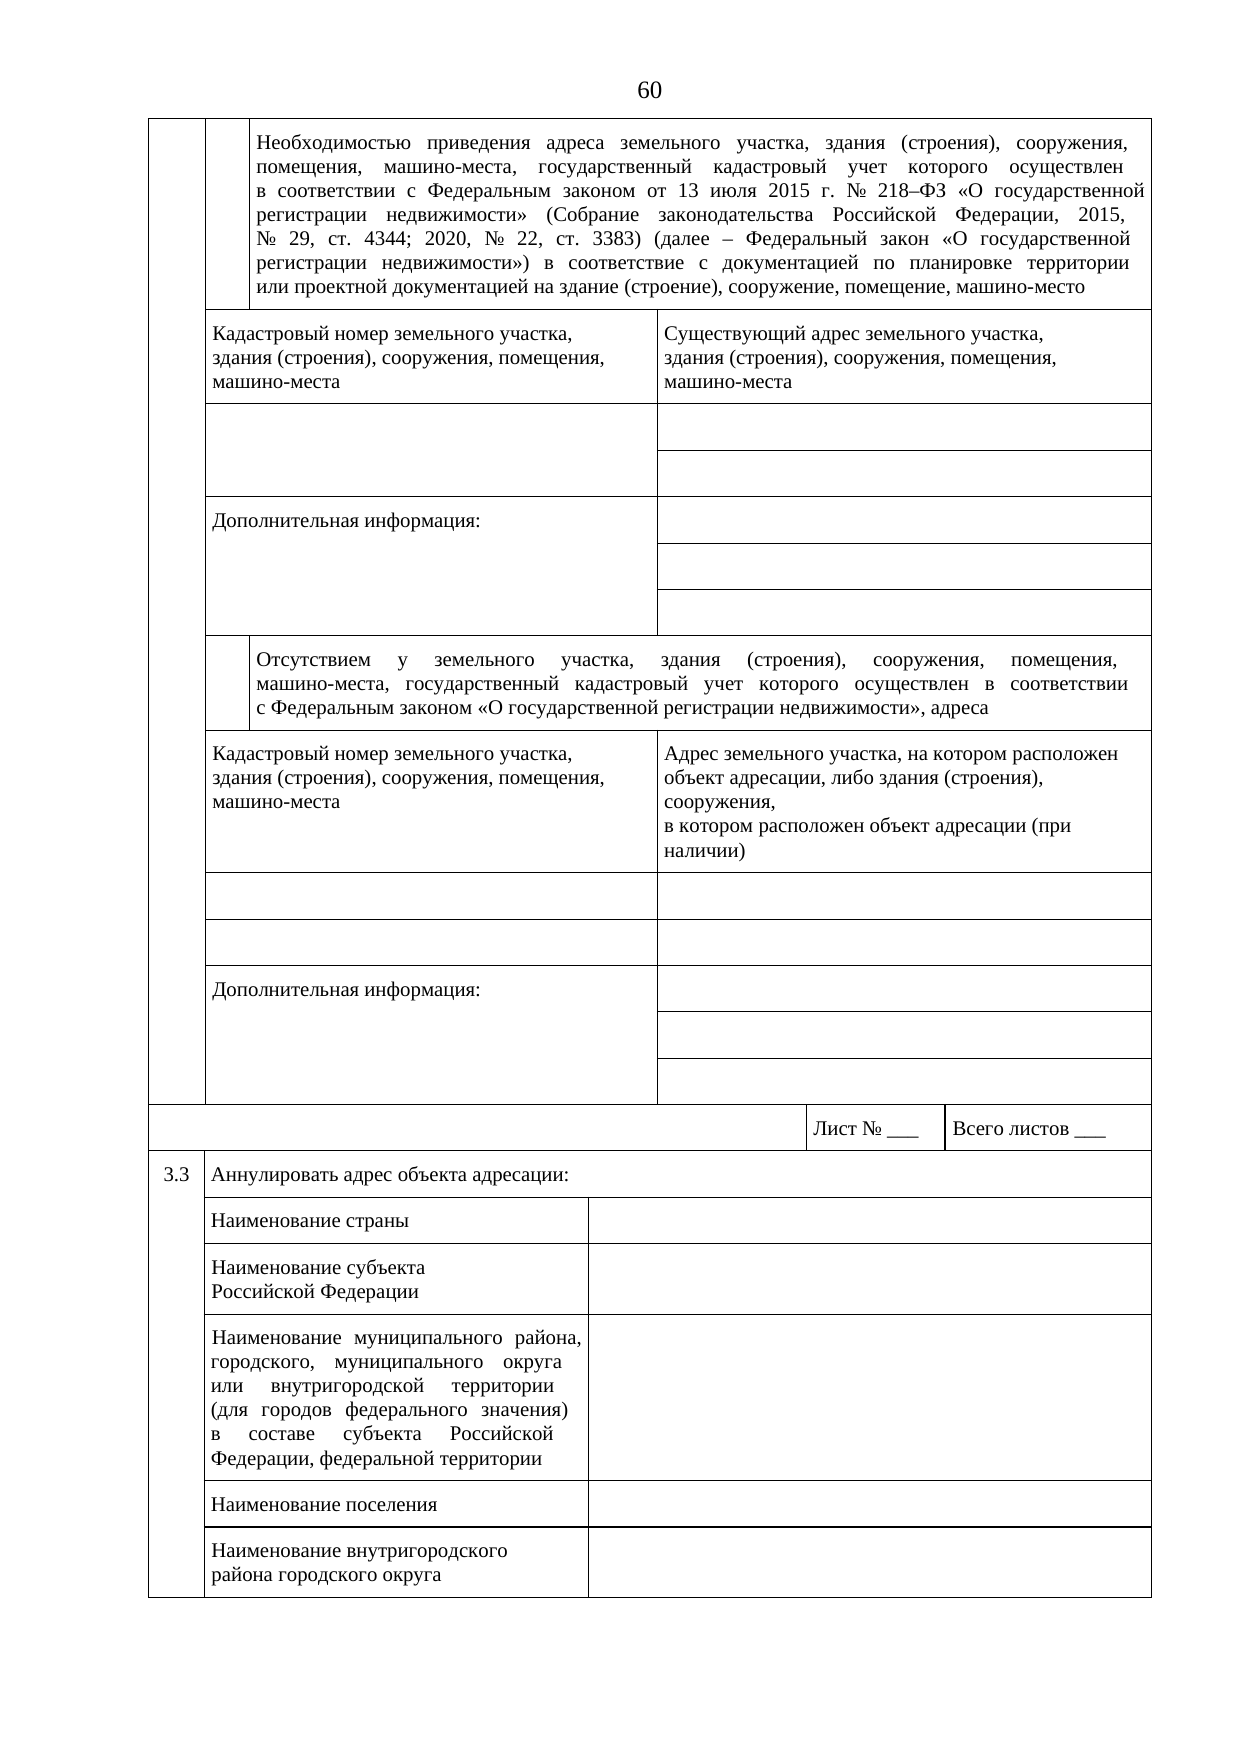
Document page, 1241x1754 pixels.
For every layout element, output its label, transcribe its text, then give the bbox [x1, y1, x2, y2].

table_cell 3.3 [149, 1151, 204, 1597]
table_cell Кадастровый номер земельного участка, здания (строения), сооружения, помещения, машино-места [206, 310, 657, 403]
table_cell Отсутствием у земельного участка, здания (строения), сооружения, помещения, машино-места, государственный кадастровый учет которого осуществлен в соответствии с Федеральным законом «О государственной регистрации недвижимости», адреса [250, 636, 1151, 729]
table_cell [658, 404, 1151, 450]
table_cell Дополнительная информация: [206, 966, 657, 1104]
table_cell [589, 1315, 1151, 1480]
table_cell Дополнительная информация: [206, 497, 657, 635]
table_cell [589, 1481, 1151, 1526]
table_cell Необходимостью приведения адреса земельного участка, здания (строения), сооружения, помещения, машино-места, государственный кадастровый учет которого осуществлен в соответствии с Федеральным законом от 13 июля 2015 г. № 218–ФЗ «О государственной регистрации недвижимости» (Собрание законодательства Российской Федерации, 2015, № 29, ст. 4344; 2020, № 22, ст. 3383) (далее – Федеральный закон «О государственной регистрации недвижимости») в соответствие с документацией по планировке территории или проектной документацией на здание (строение), сооружение, помещение, машино-место [250, 119, 1151, 309]
table_cell [589, 1198, 1151, 1243]
table_cell [149, 119, 205, 1104]
table_cell Наименование страны [205, 1198, 588, 1243]
table_cell Всего листов ___ [946, 1105, 1151, 1150]
table_cell [658, 497, 1151, 542]
table_cell Аннулировать адрес объекта адресации: [205, 1151, 1151, 1197]
table_cell [658, 544, 1151, 589]
table_cell [658, 873, 1151, 918]
table_cell [206, 920, 657, 965]
table_cell [206, 873, 657, 918]
table_cell [658, 920, 1151, 965]
table_cell [658, 966, 1151, 1011]
table_cell Наименование поселения [205, 1481, 588, 1526]
table_cell [658, 1059, 1151, 1104]
table_cell Лист № ___ [807, 1105, 944, 1150]
table_cell [589, 1244, 1151, 1313]
table_cell [589, 1528, 1151, 1597]
table_cell [206, 636, 249, 729]
table_cell Наименование внутригородского района городского округа [205, 1528, 588, 1597]
table_cell Кадастровый номер земельного участка, здания (строения), сооружения, помещения, машино-места [206, 731, 657, 872]
table_cell [206, 404, 657, 496]
table_cell Наименование субъекта Российской Федерации [205, 1244, 588, 1313]
table_cell [206, 119, 249, 309]
table_cell Адрес земельного участка, на котором расположен объект адресации, либо здания (строения), сооружения, в котором расположен объект адресации (при наличии) [658, 731, 1151, 872]
table_cell [658, 590, 1151, 635]
table_cell [658, 1012, 1151, 1058]
table_cell Наименование муниципального района, городского, муниципального округа или внутригородской территории (для городов федерального значения) в составе субъекта Российской Федерации, федеральной территории [205, 1315, 588, 1480]
table_cell [658, 451, 1151, 496]
table_cell [149, 1105, 806, 1150]
table_cell Существующий адрес земельного участка, здания (строения), сооружения, помещения, машино-места [658, 310, 1151, 403]
